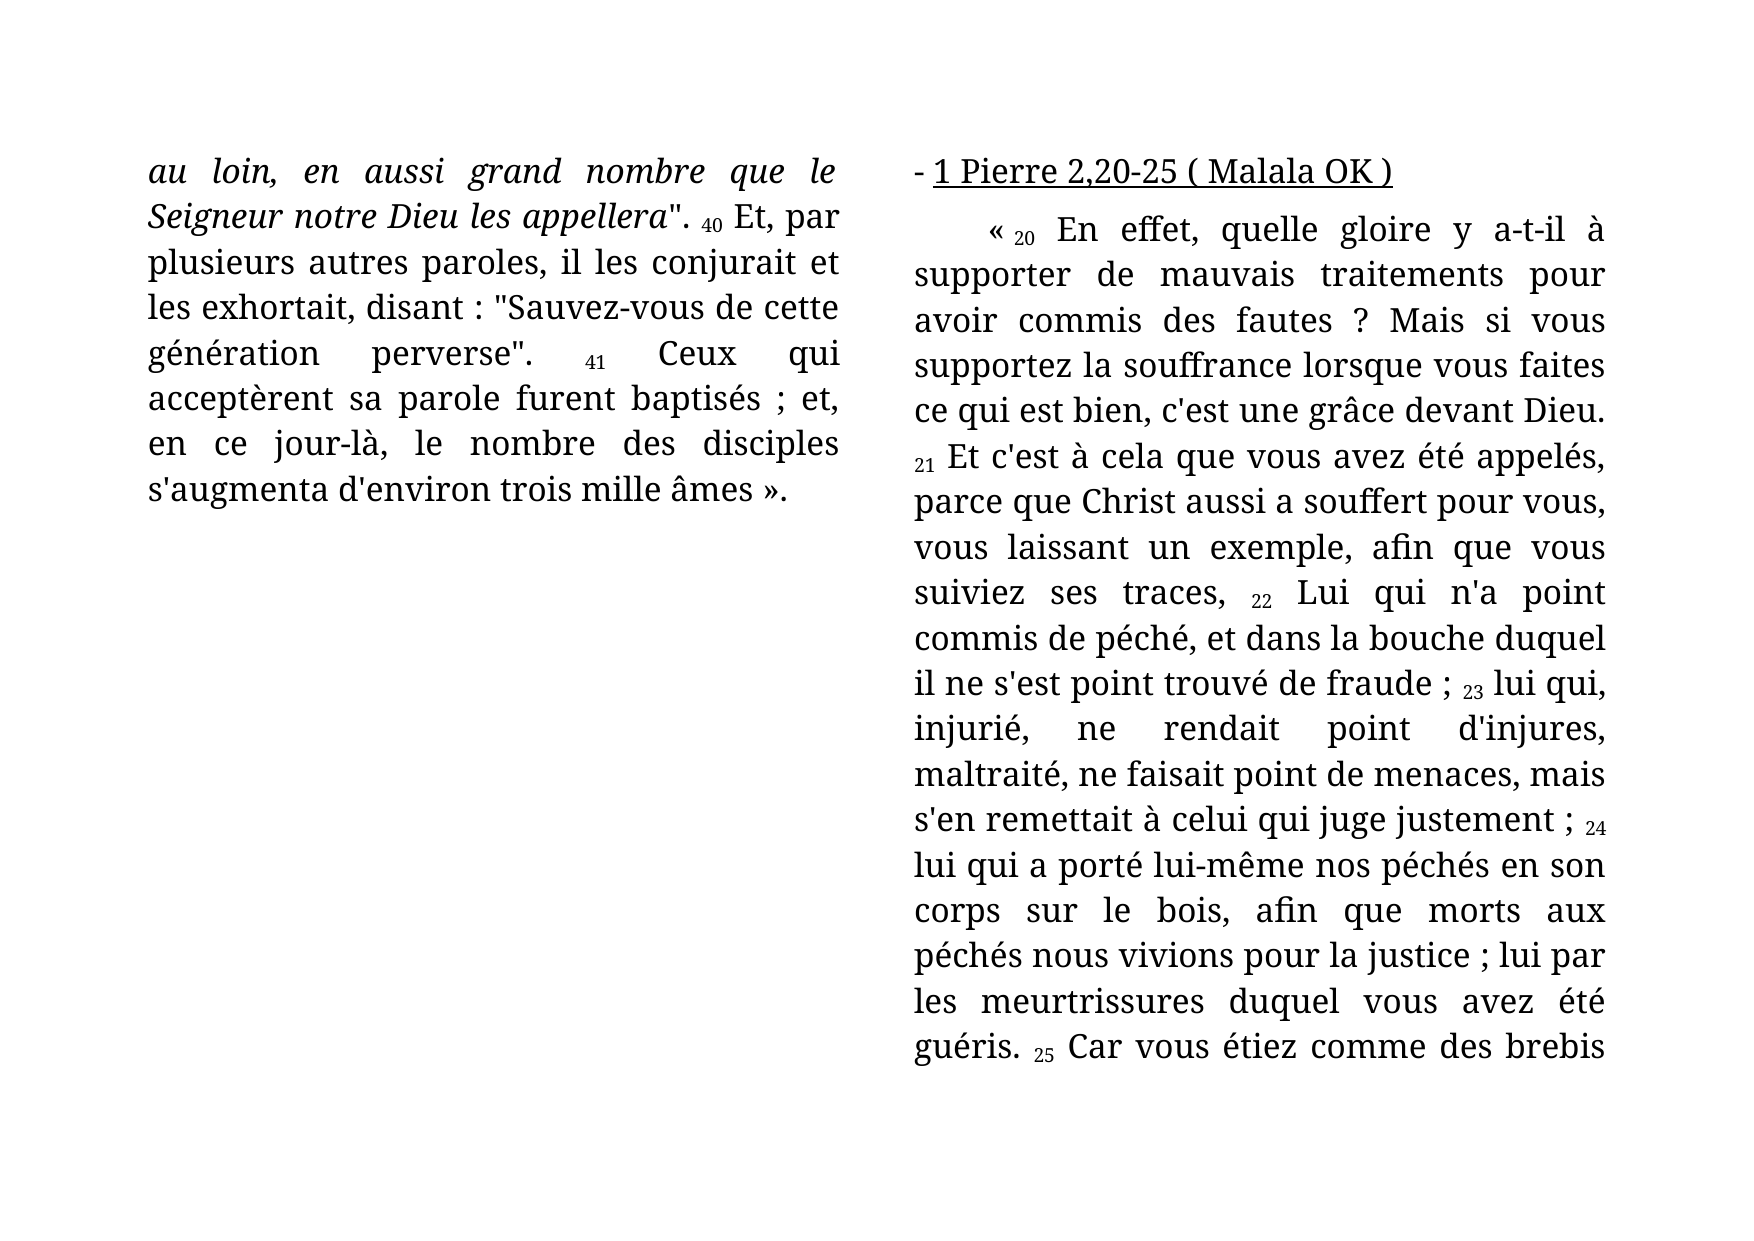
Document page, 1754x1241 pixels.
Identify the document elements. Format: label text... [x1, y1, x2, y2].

text - 1 Pierre 2,20-25 ( Malala OK ) [914, 148, 1606, 193]
